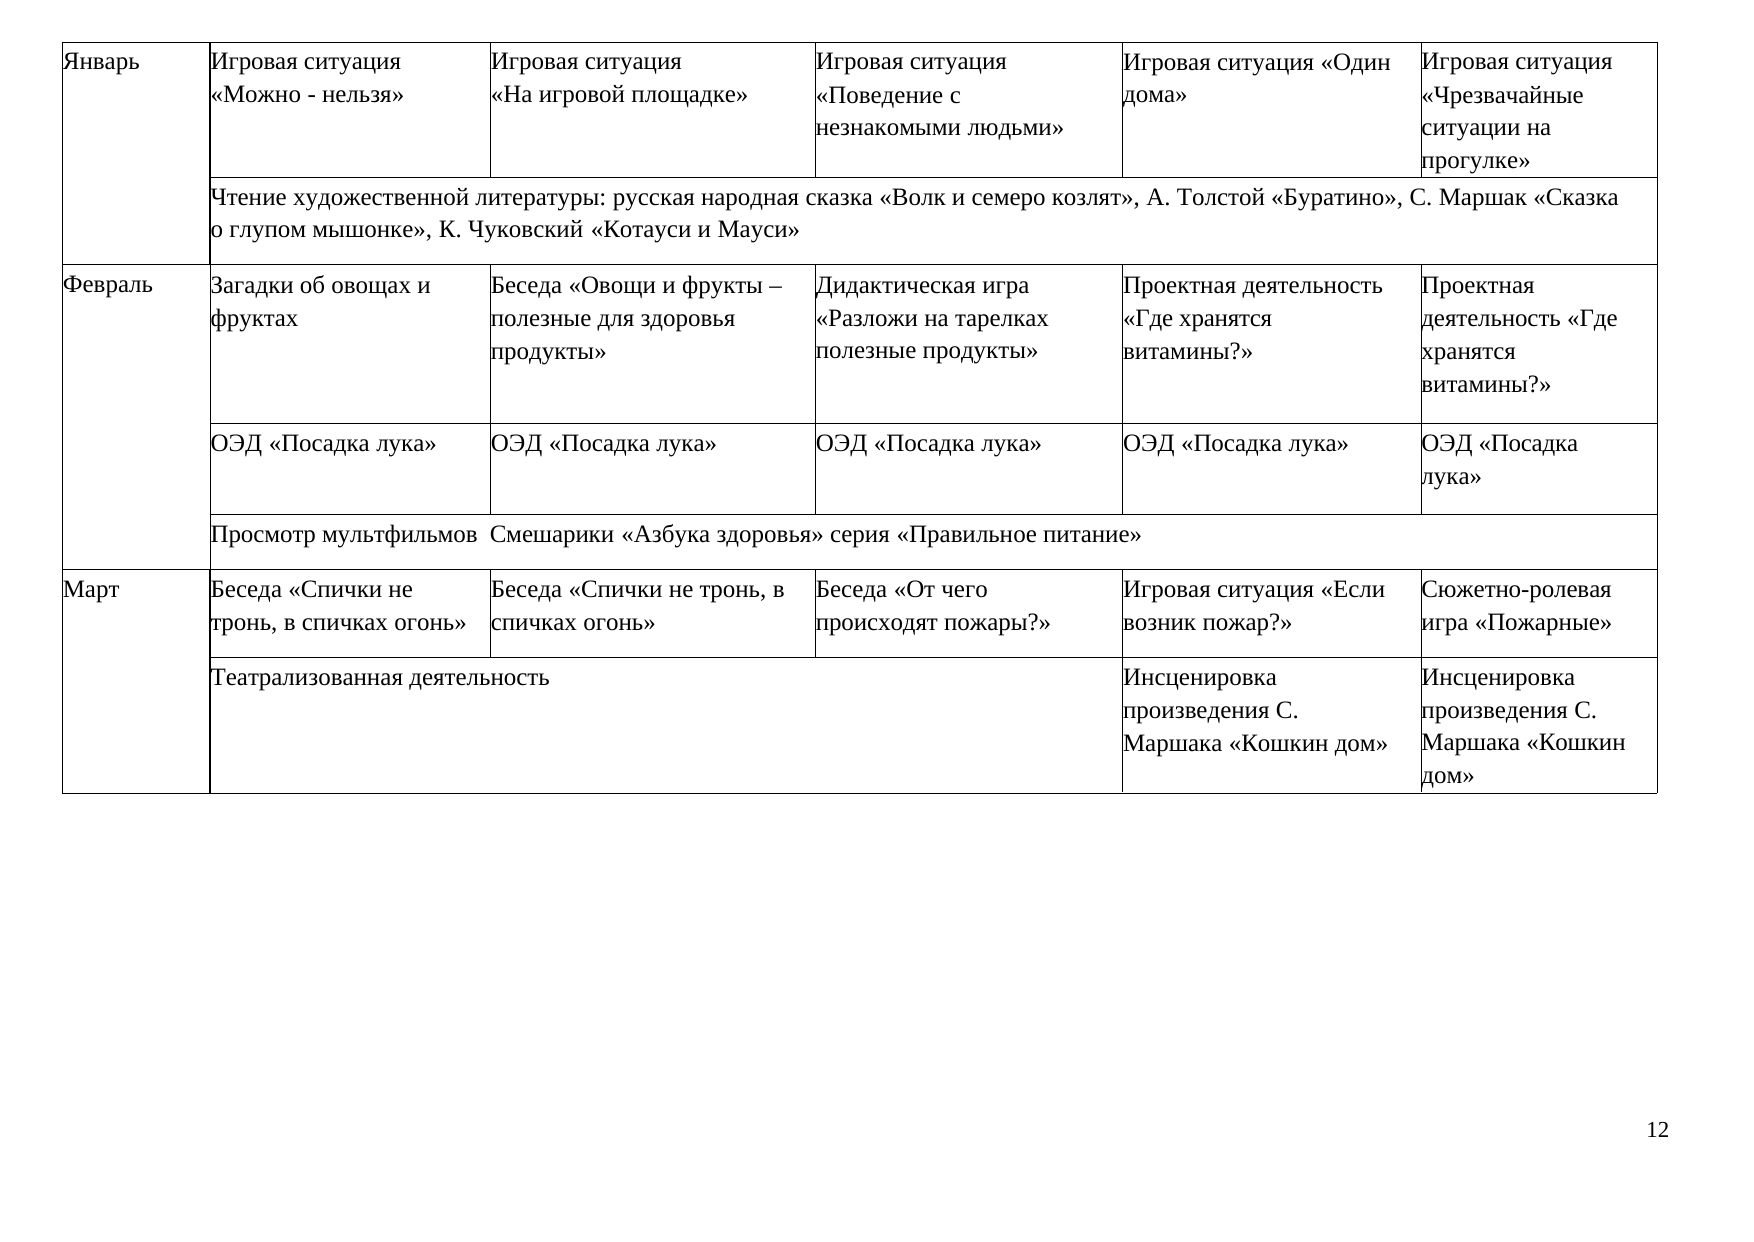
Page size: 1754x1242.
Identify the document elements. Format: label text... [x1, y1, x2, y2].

table_cell Беседа «От чего происходят пожары?» [816, 570, 1122, 657]
table_cell ОЭД «Посадка лука» [211, 424, 490, 514]
table_header Игровая ситуация «Один дома» [1123, 43, 1421, 177]
table_cell Февраль [63, 265, 210, 569]
table_cell Беседа «Спички не тронь, в спичках огонь» [211, 570, 490, 657]
table_cell Проектная деятельность «Где хранятся витамины?» [1123, 265, 1421, 422]
table_cell Проектная деятельность «Где хранятся витамины?» [1422, 265, 1657, 422]
table_cell Сюжетно-ролевая игра «Пожарные» [1422, 570, 1657, 657]
table_cell Дидактическая игра «Разложи на тарелках полезные продукты» [816, 265, 1122, 422]
table_cell Март [63, 570, 209, 792]
table_header Январь [63, 43, 209, 264]
table_cell ОЭД «Посадка лука» [1123, 424, 1421, 514]
table_cell Инсценировка произведения С. Маршака «Кошкин дом» [1422, 658, 1657, 792]
table_cell ОЭД «Посадка лука» [816, 424, 1122, 514]
table_cell Чтение художественной литературы: русская народная сказка «Волк и семеро козлят», А. Толстой «Буратино», С. Маршак «Сказка о глупом мышонке», К. Чуковский «Котауси и Мауси» [211, 178, 1657, 264]
table_cell ОЭД «Посадка лука» [491, 424, 815, 514]
table_cell ОЭД «Посадка лука» [1422, 424, 1657, 514]
table_header Игровая ситуация «Чрезвачайные ситуации на прогулке» [1422, 43, 1657, 177]
table_cell Беседа «Спички не тронь, в спичках огонь» [491, 570, 815, 657]
table_cell Инсценировка произведения С. Маршака «Кошкин дом» [1123, 658, 1421, 792]
table_cell Беседа «Овощи и фрукты – полезные для здоровья продукты» [491, 265, 815, 422]
table_header Игровая ситуация «На игровой площадке» [491, 43, 815, 177]
table_cell Игровая ситуация «Если возник пожар?» [1123, 570, 1421, 657]
table_header Игровая ситуация «Можно - нельзя» [211, 43, 490, 177]
table_cell Просмотр мультфильмов Смешарики «Азбука здоровья» серия «Правильное питание» [211, 515, 1657, 569]
table_cell Загадки об овощах и фруктах [211, 265, 490, 422]
table_header Игровая ситуация «Поведение с незнакомыми людьми» [816, 43, 1122, 177]
table_cell Театрализованная деятельность [211, 658, 1122, 792]
